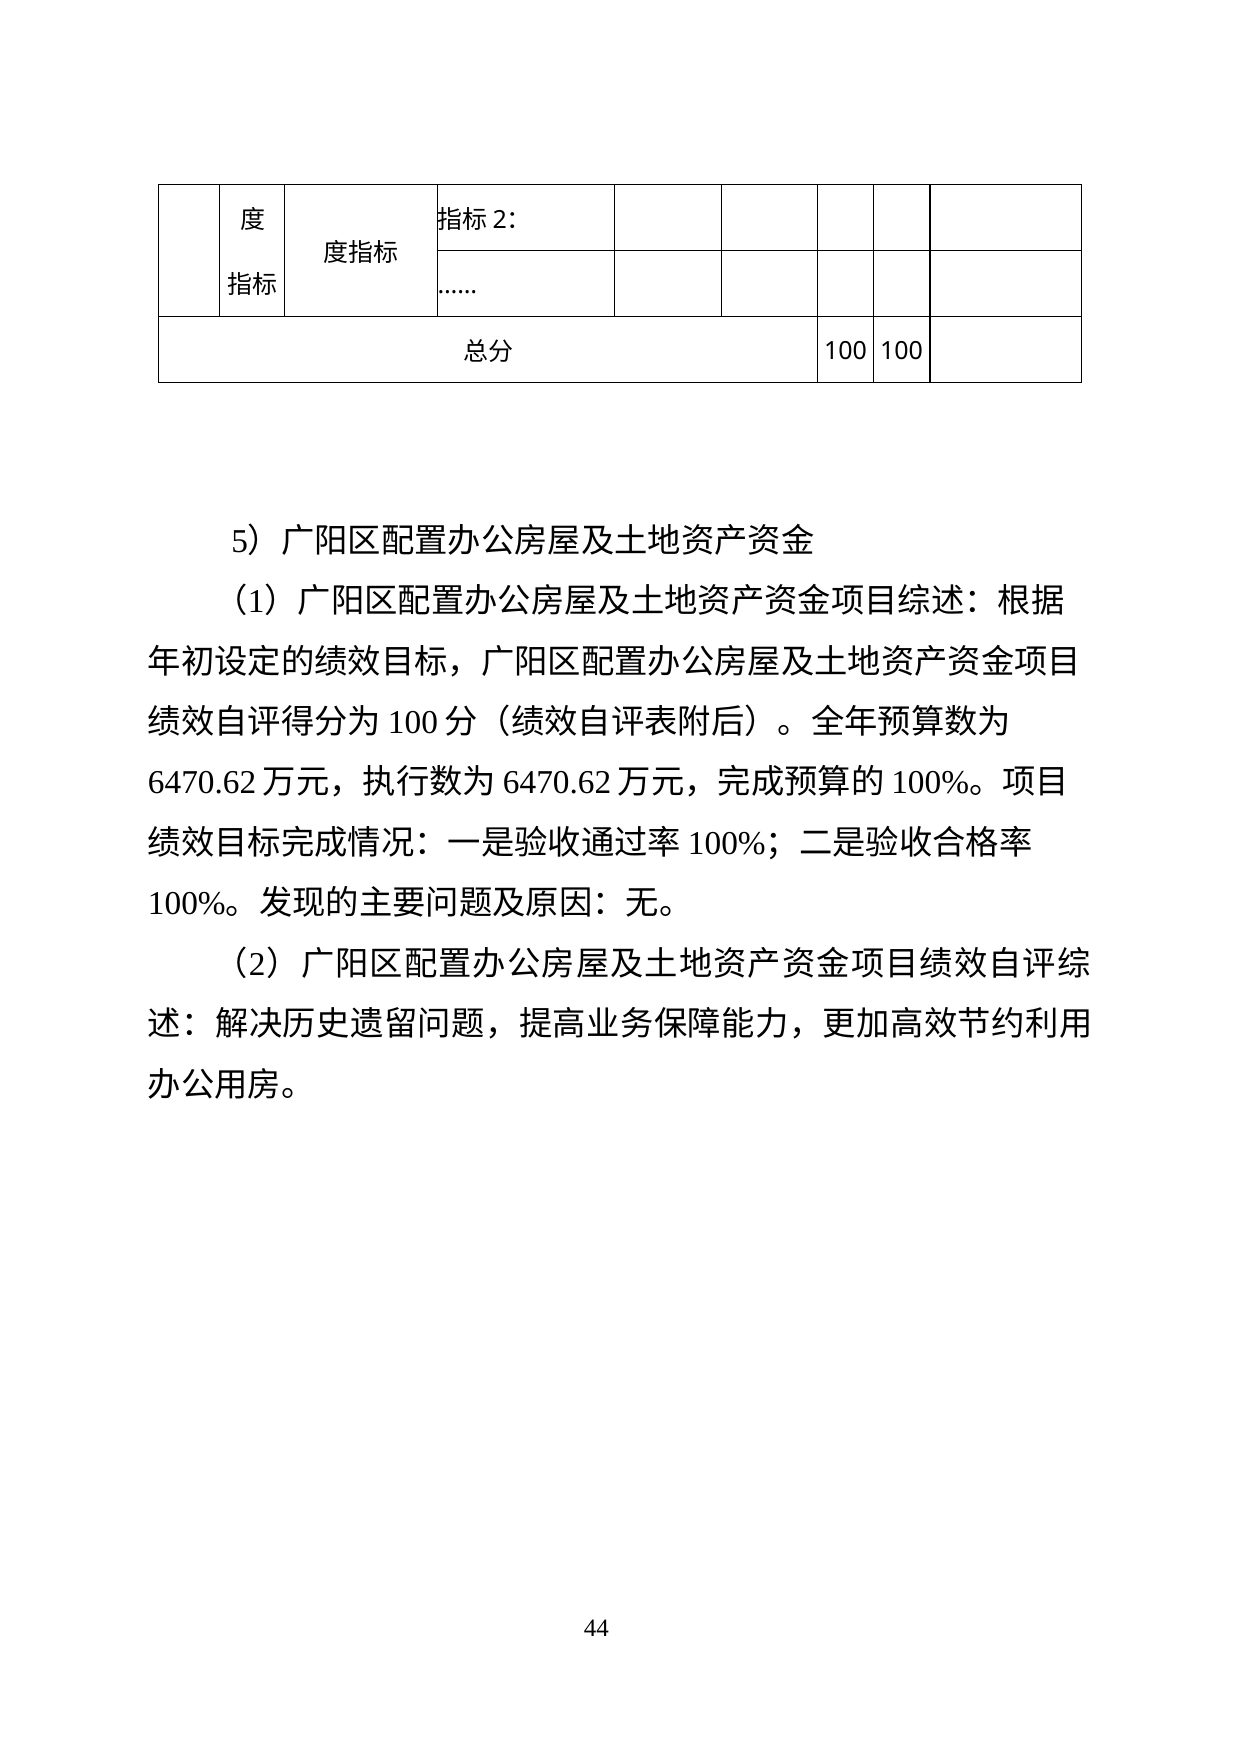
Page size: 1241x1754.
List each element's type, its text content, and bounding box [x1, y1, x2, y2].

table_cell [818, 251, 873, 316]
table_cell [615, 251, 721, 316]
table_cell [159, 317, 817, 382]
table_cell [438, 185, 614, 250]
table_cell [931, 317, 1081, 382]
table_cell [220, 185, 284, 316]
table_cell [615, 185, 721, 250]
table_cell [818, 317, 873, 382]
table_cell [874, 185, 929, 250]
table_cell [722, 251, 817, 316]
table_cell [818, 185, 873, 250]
text 5）广阳区配置办公房屋及土地资产资金 [148, 504, 1092, 564]
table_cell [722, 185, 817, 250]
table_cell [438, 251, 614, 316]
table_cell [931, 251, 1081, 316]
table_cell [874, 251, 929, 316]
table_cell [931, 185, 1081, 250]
text （2）广阳区配置办公房屋及土地资产资金项目绩效自评综述：解决历史遗留问题，提高业务保障能力，更加高效节约利用办公用房。 [148, 927, 1092, 1108]
text （1）广阳区配置办公房屋及土地资产资金项目综述：根据年初设定的绩效目标，广阳区配置办公房屋及土地资产资金项目绩效自评得分为100分（绩效自评表附后）。全年预算数为6470.62万元，执行数为6470.62万元，完成预算的100%。项目绩效目标完成情况：一是验收通过率100%；二是验收合格率100%。发现的主要问题及原因：无。 [148, 564, 1092, 927]
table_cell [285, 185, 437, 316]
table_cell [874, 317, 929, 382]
